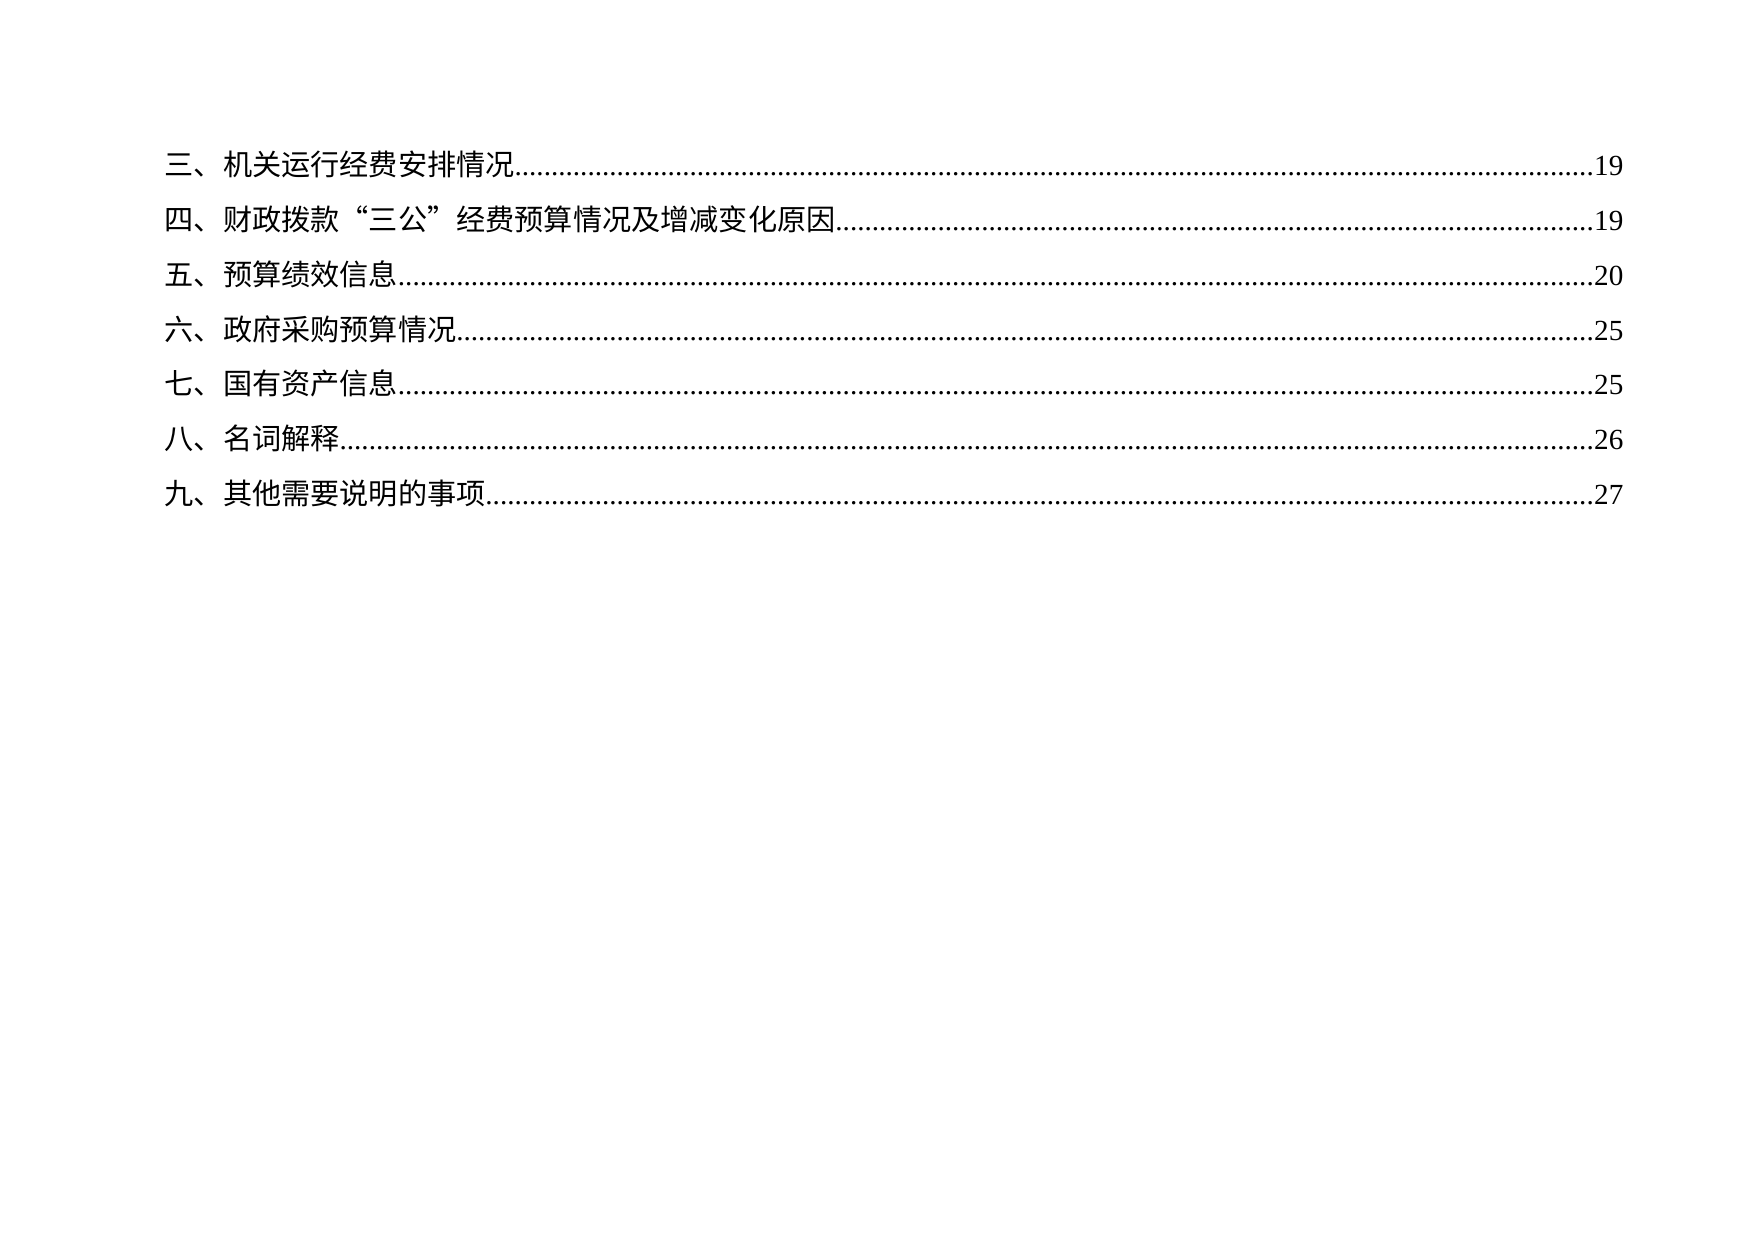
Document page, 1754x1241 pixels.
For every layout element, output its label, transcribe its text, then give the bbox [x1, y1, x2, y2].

text 七、国有资产信息 25 [106, 361, 1648, 403]
text 四、财政拨款“三公”经费预算情况及增减变化原因 19 [106, 197, 1648, 239]
text 六、政府采购预算情况 25 [106, 306, 1648, 348]
text 九、其他需要说明的事项 27 [106, 471, 1648, 513]
text 八、名词解释 26 [106, 416, 1648, 458]
text 五、预算绩效信息 20 [106, 251, 1648, 294]
text 三、机关运行经费安排情况 19 [106, 142, 1648, 184]
